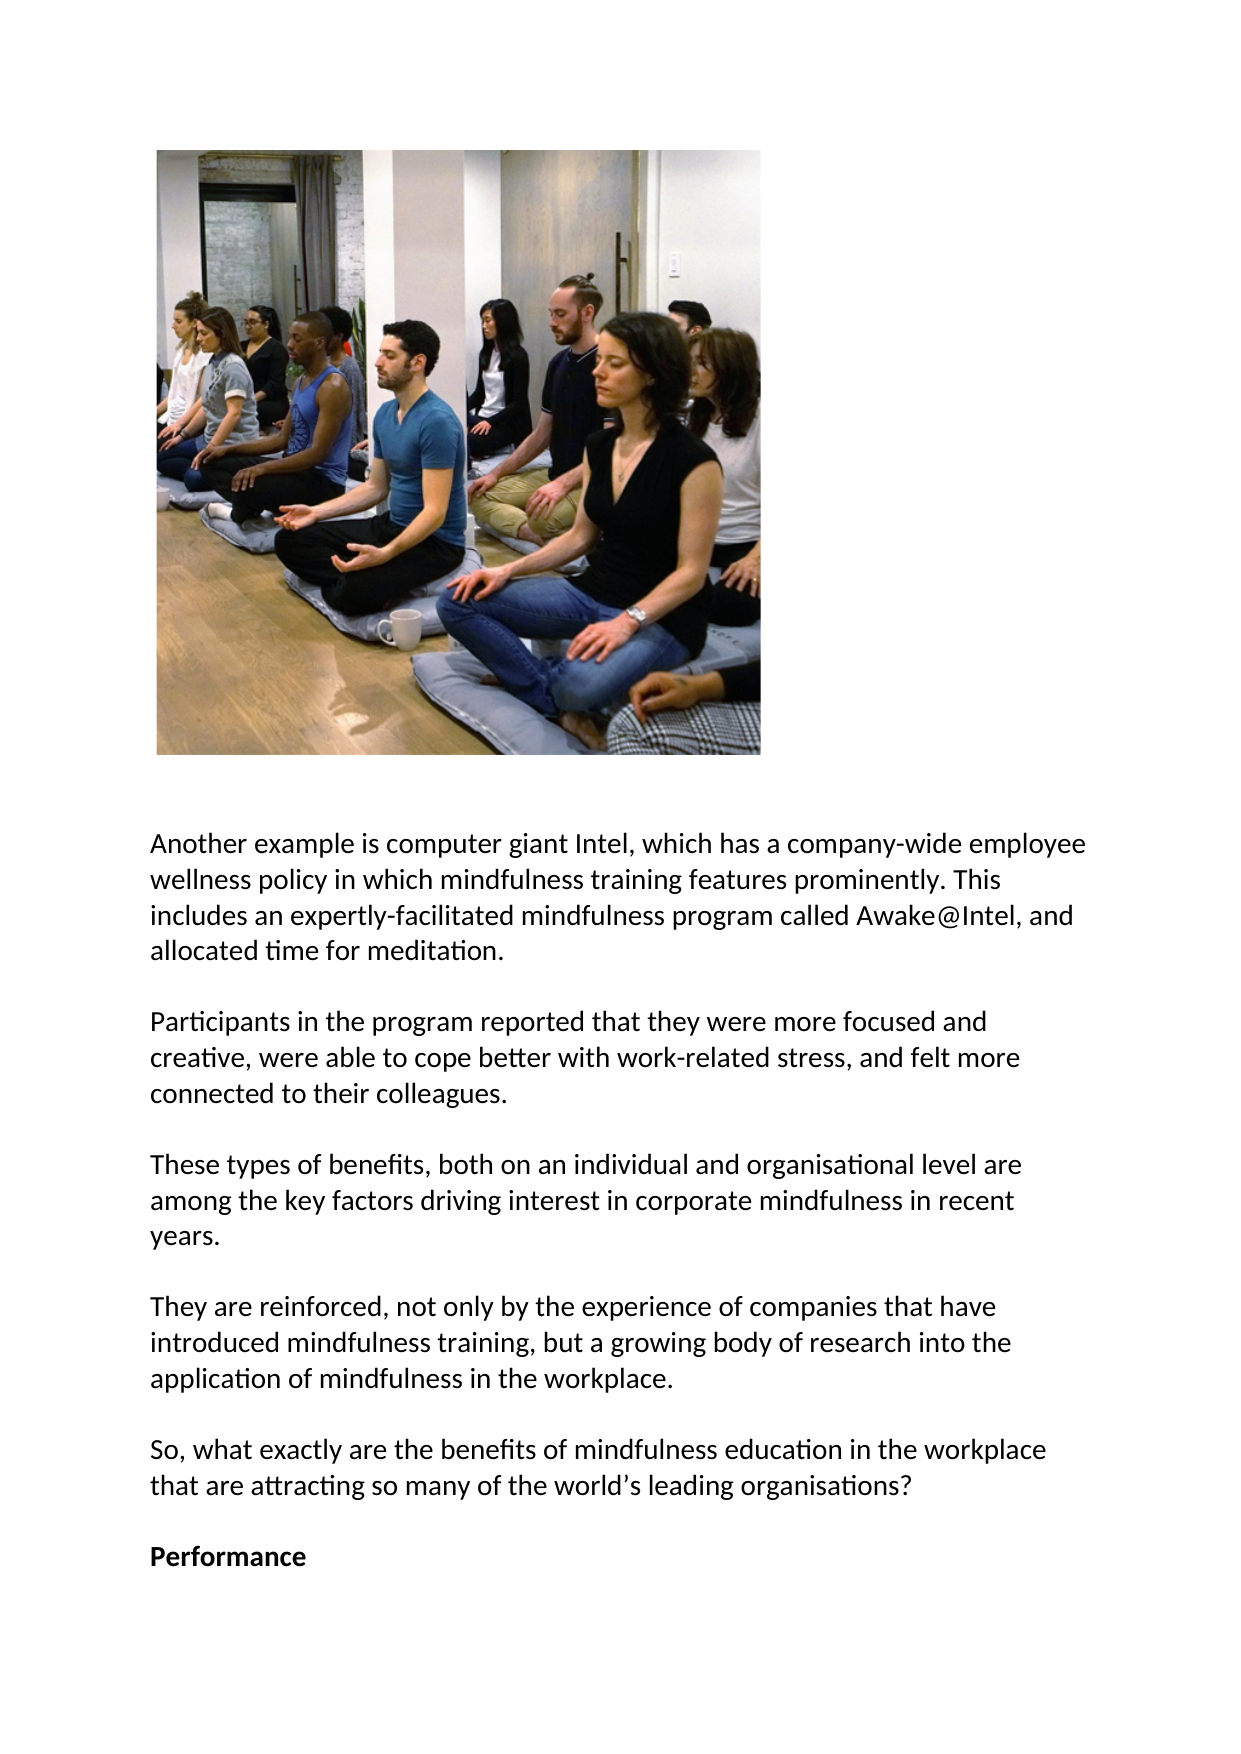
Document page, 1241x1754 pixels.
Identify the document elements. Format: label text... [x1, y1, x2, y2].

text So, what exactly are the benefits of mindfulness education in the workplace that are attracting so many of the world’s leading organisations? [150, 1431, 1090, 1502]
text Performance [150, 1538, 1090, 1573]
text They are reinforced, not only by the experience of companies that have introduced mindfulness training, but a growing body of research into the application of mindfulness in the workplace. [150, 1288, 1090, 1395]
text Another example is computer giant Intel, which has a company-wide employee wellness policy in which mindfulness training features prominently. This includes an expertly-facilitated mindfulness program called Awake@Intel, and allocated time for meditation. [150, 825, 1090, 968]
picture [156, 150, 761, 755]
text These types of benefits, both on an individual and organisational level are among the key factors driving interest in corporate mindfulness in recent years. [150, 1146, 1090, 1253]
text Participants in the program reported that they were more focused and creative, were able to cope better with work-related stress, and felt more connected to their colleagues. [150, 1003, 1090, 1110]
